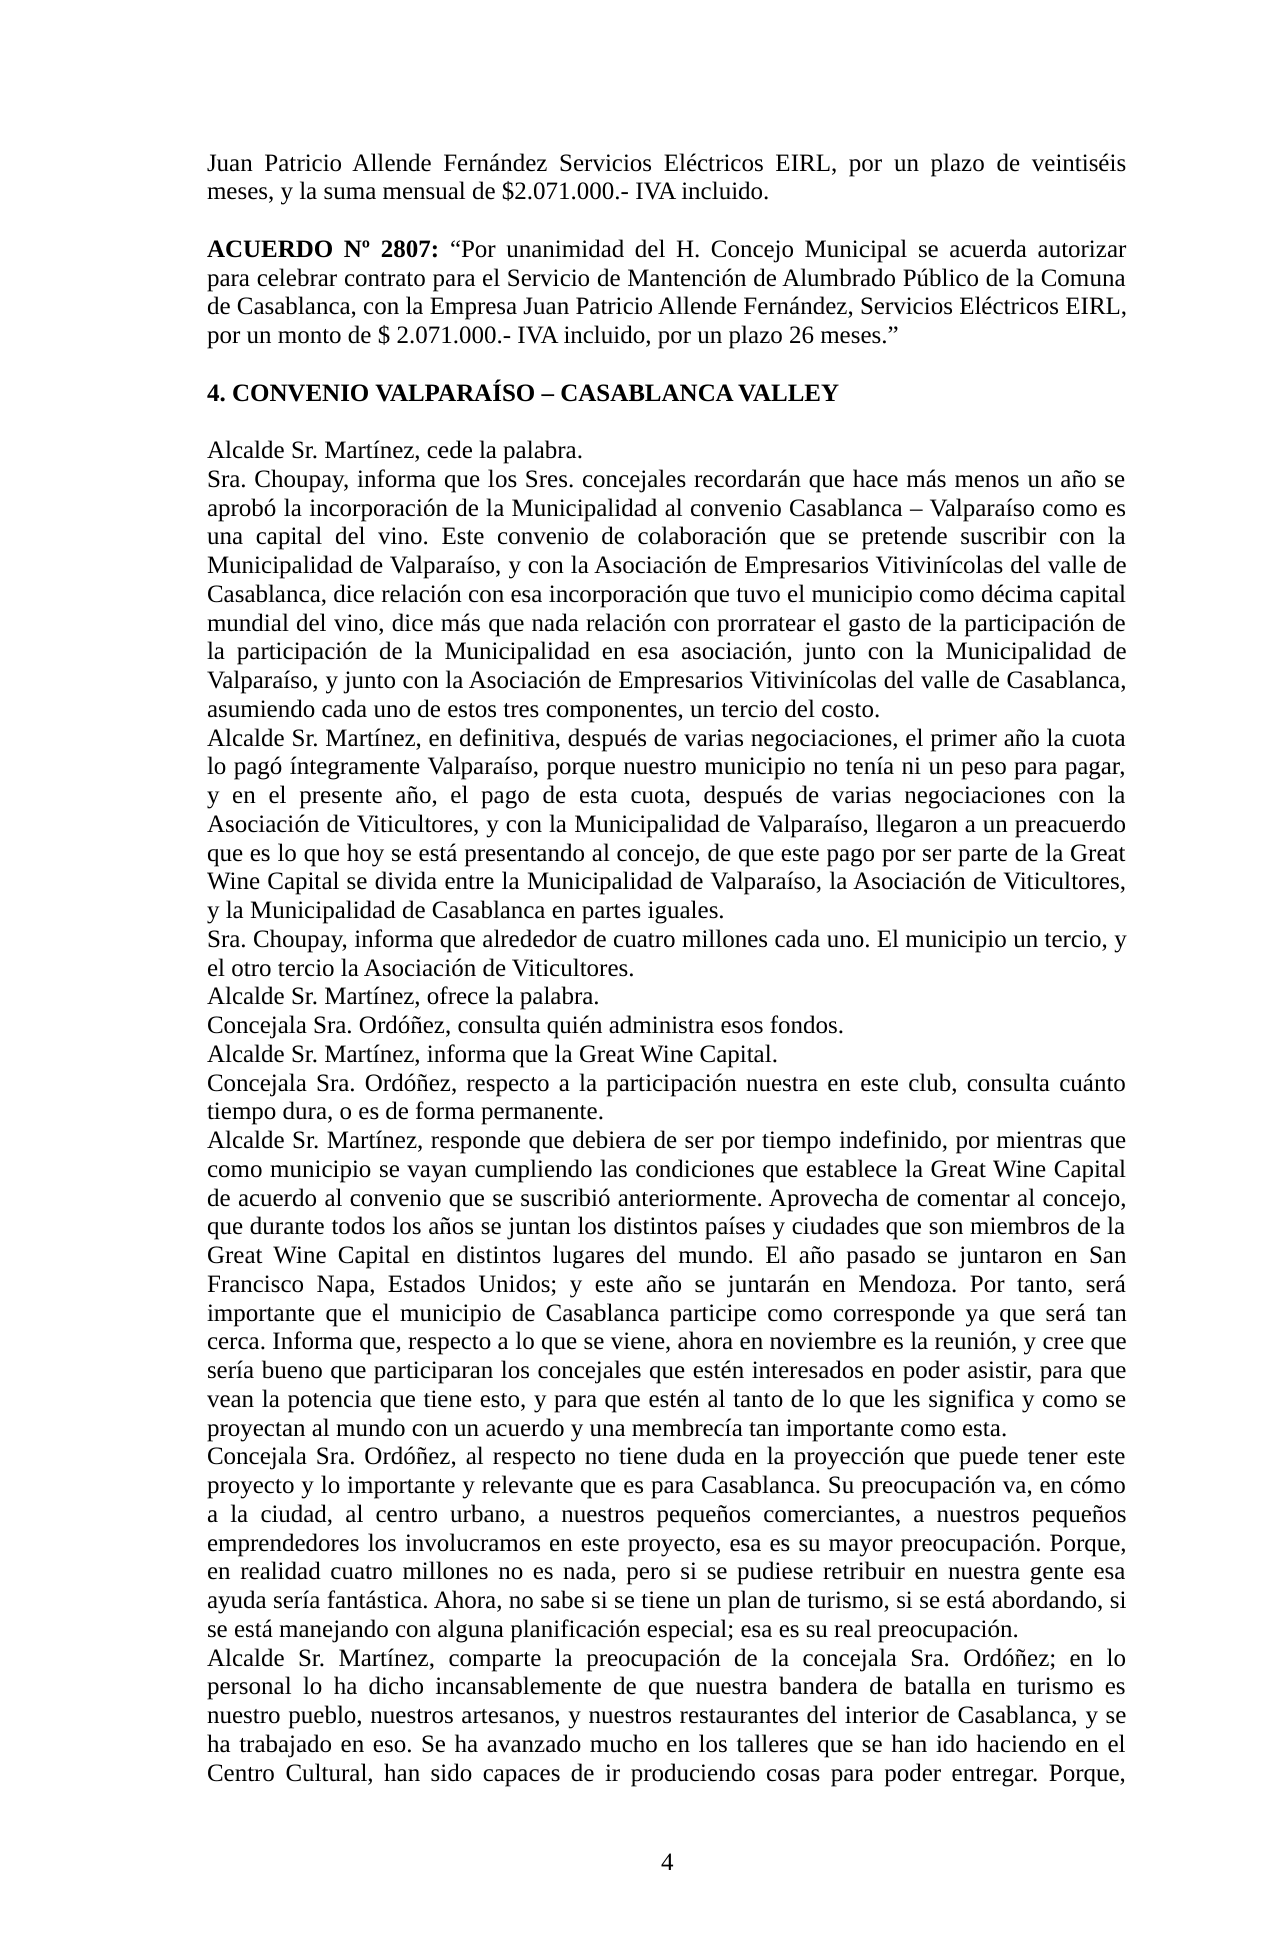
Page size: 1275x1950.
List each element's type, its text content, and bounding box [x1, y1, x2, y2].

text 4. CONVENIO VALPARAÍSO – CASABLANCA VALLEY [207, 378, 1127, 406]
text Concejala Sra. Ordóñez, al respecto no tiene duda en la proyección que puede tener este proyecto y lo importante y relevante que es para Casablanca. Su preocupación va, en cómo a la ciudad, al centro urbano, a nuestros pequeños comerciantes, a nuestros pequeños emprendedores los involucramos en este proyecto, esa es su mayor preocupación. Porque, en realidad cuatro millones no es nada, pero si se pudiese retribuir en nuestra gente esa ayuda sería fantástica. Ahora, no sabe si se tiene un plan de turismo, si se está abordando, si se está manejando con alguna planificación especial; esa es su real preocupación. [207, 1441, 1127, 1643]
text Sra. Choupay, informa que los Sres. concejales recordarán que hace más menos un año se aprobó la incorporación de la Municipalidad al convenio Casablanca – Valparaíso como es una capital del vino. Este convenio de colaboración que se pretende suscribir con la Municipalidad de Valparaíso, y con la Asociación de Empresarios Vitivinícolas del valle de Casablanca, dice relación con esa incorporación que tuvo el municipio como décima capital mundial del vino, dice más que nada relación con prorratear el gasto de la participación de la participación de la Municipalidad en esa asociación, junto con la Municipalidad de Valparaíso, y junto con la Asociación de Empresarios Vitivinícolas del valle de Casablanca, asumiendo cada uno de estos tres componentes, un tercio del costo. [207, 464, 1127, 723]
text Alcalde Sr. Martínez, en definitiva, después de varias negociaciones, el primer año la cuota lo pagó íntegramente Valparaíso, porque nuestro municipio no tenía ni un peso para pagar, y en el presente año, el pago de esta cuota, después de varias negociaciones con la Asociación de Viticultores, y con la Municipalidad de Valparaíso, llegaron a un preacuerdo que es lo que hoy se está presentando al concejo, de que este pago por ser parte de la Great Wine Capital se divida entre la Municipalidad de Valparaíso, la Asociación de Viticultores, y la Municipalidad de Casablanca en partes iguales. [207, 723, 1127, 924]
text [207, 1643, 1127, 1786]
text Alcalde Sr. Martínez, cede la palabra. [207, 435, 1127, 464]
text Concejala Sra. Ordóñez, consulta quién administra esos fondos. [207, 1010, 1127, 1039]
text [207, 148, 1127, 205]
text Concejala Sra. Ordóñez, respecto a la participación nuestra en este club, consulta cuánto tiempo dura, o es de forma permanente. [207, 1068, 1127, 1125]
text Alcalde Sr. Martínez, informa que la Great Wine Capital. [207, 1039, 1127, 1068]
text Sra. Choupay, informa que alrededor de cuatro millones cada uno. El municipio un tercio, y el otro tercio la Asociación de Viticultores. [207, 924, 1127, 981]
text Alcalde Sr. Martínez, responde que debiera de ser por tiempo indefinido, por mientras que como municipio se vayan cumpliendo las condiciones que establece la Great Wine Capital de acuerdo al convenio que se suscribió anteriormente. Aprovecha de comentar al concejo, que durante todos los años se juntan los distintos países y ciudades que son miembros de la Great Wine Capital en distintos lugares del mundo. El año pasado se juntaron en San Francisco Napa, Estados Unidos; y este año se juntarán en Mendoza. Por tanto, será importante que el municipio de Casablanca participe como corresponde ya que será tan cerca. Informa que, respecto a lo que se viene, ahora en noviembre es la reunión, y cree que sería bueno que participaran los concejales que estén interesados en poder asistir, para que vean la potencia que tiene esto, y para que estén al tanto de lo que les significa y como se proyectan al mundo con un acuerdo y una membrecía tan importante como esta. [207, 1125, 1127, 1441]
text ACUERDO Nº 2807: “Por unanimidad del H. Concejo Municipal se acuerda autorizar para celebrar contrato para el Servicio de Mantención de Alumbrado Público de la Comuna de Casablanca, con la Empresa Juan Patricio Allende Fernández, Servicios Eléctricos EIRL, por un monto de $ 2.071.000.- IVA incluido, por un plazo 26 meses.” [207, 234, 1127, 349]
text Alcalde Sr. Martínez, ofrece la palabra. [207, 981, 1127, 1010]
